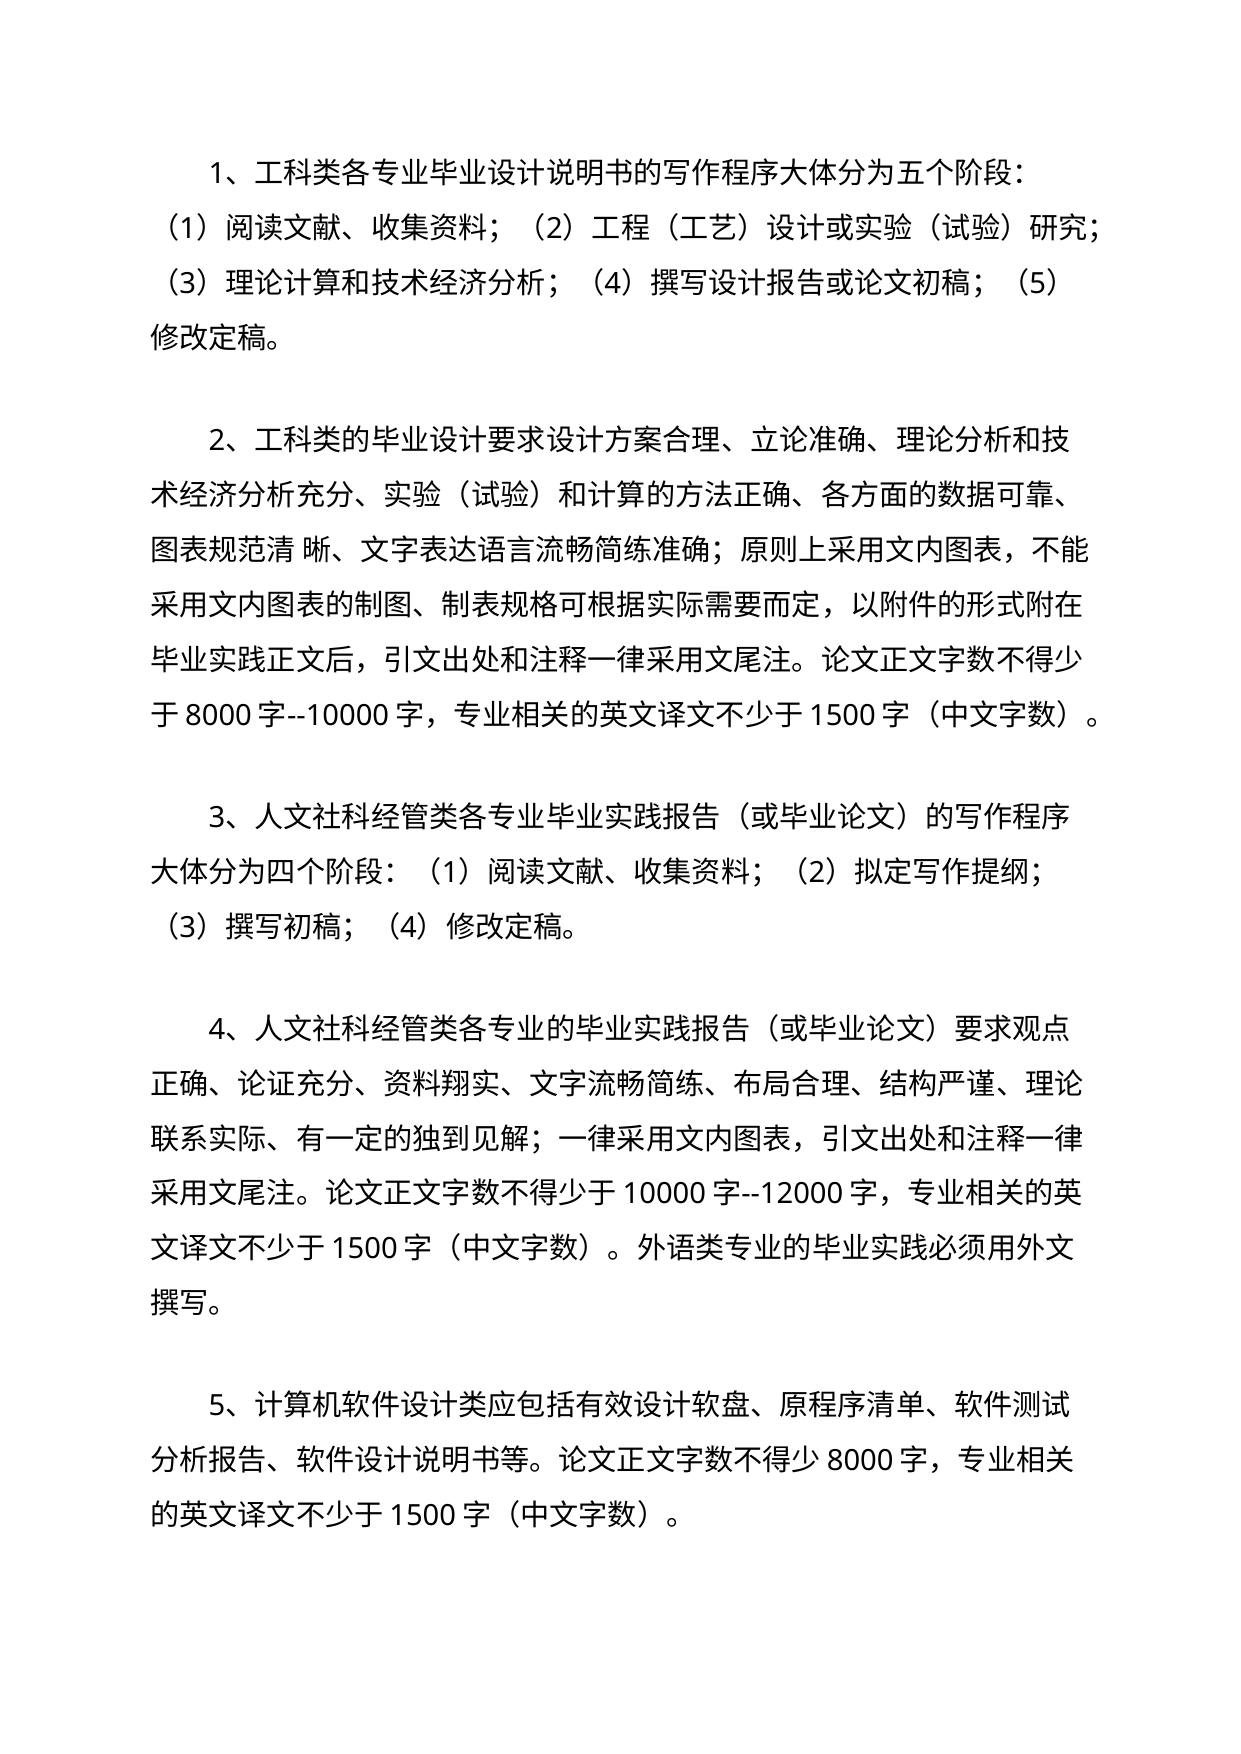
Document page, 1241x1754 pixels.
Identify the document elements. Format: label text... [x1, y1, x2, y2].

text 5、计算机软件设计类应包括有效设计软盘、原程序清单、软件测试分析报告、软件设计说明书等。论文正文字数不得少8000字，专业相关的英文译文不少于1500字（中文字数）。 [150, 1382, 1090, 1534]
text 3、人文社科经管类各专业毕业实践报告（或毕业论文）的写作程序大体分为四个阶段：（1）阅读文献、收集资料；（2）拟定写作提纲；（3）撰写初稿；（4）修改定稿。 [150, 793, 1090, 946]
text 1、工科类各专业毕业设计说明书的写作程序大体分为五个阶段：（1）阅读文献、收集资料；（2）工程（工艺）设计或实验（试验）研究；（3）理论计算和技术经济分析；（4）撰写设计报告或论文初稿；（5）修改定稿。 [150, 150, 1090, 357]
text 2、工科类的毕业设计要求设计方案合理、立论准确、理论分析和技术经济分析充分、实验（试验）和计算的方法正确、各方面的数据可靠、图表规范清 晰、文字表达语言流畅简练准确；原则上采用文内图表，不能采用文内图表的制图、制表规格可根据实际需要而定，以附件的形式附在毕业实践正文后，引文出处和注释一律采用文尾注。论文正文字数不得少于8000字--10000字，专业相关的英文译文不少于1500字（中文字数）。 [150, 417, 1090, 734]
text 4、人文社科经管类各专业的毕业实践报告（或毕业论文）要求观点正确、论证充分、资料翔实、文字流畅简练、布局合理、结构严谨、理论联系实际、有一定的独到见解；一律采用文内图表，引文出处和注释一律采用文尾注。论文正文字数不得少于10000字--12000字，专业相关的英文译文不少于1500字（中文字数）。外语类专业的毕业实践必须用外文撰写。 [150, 1005, 1090, 1322]
